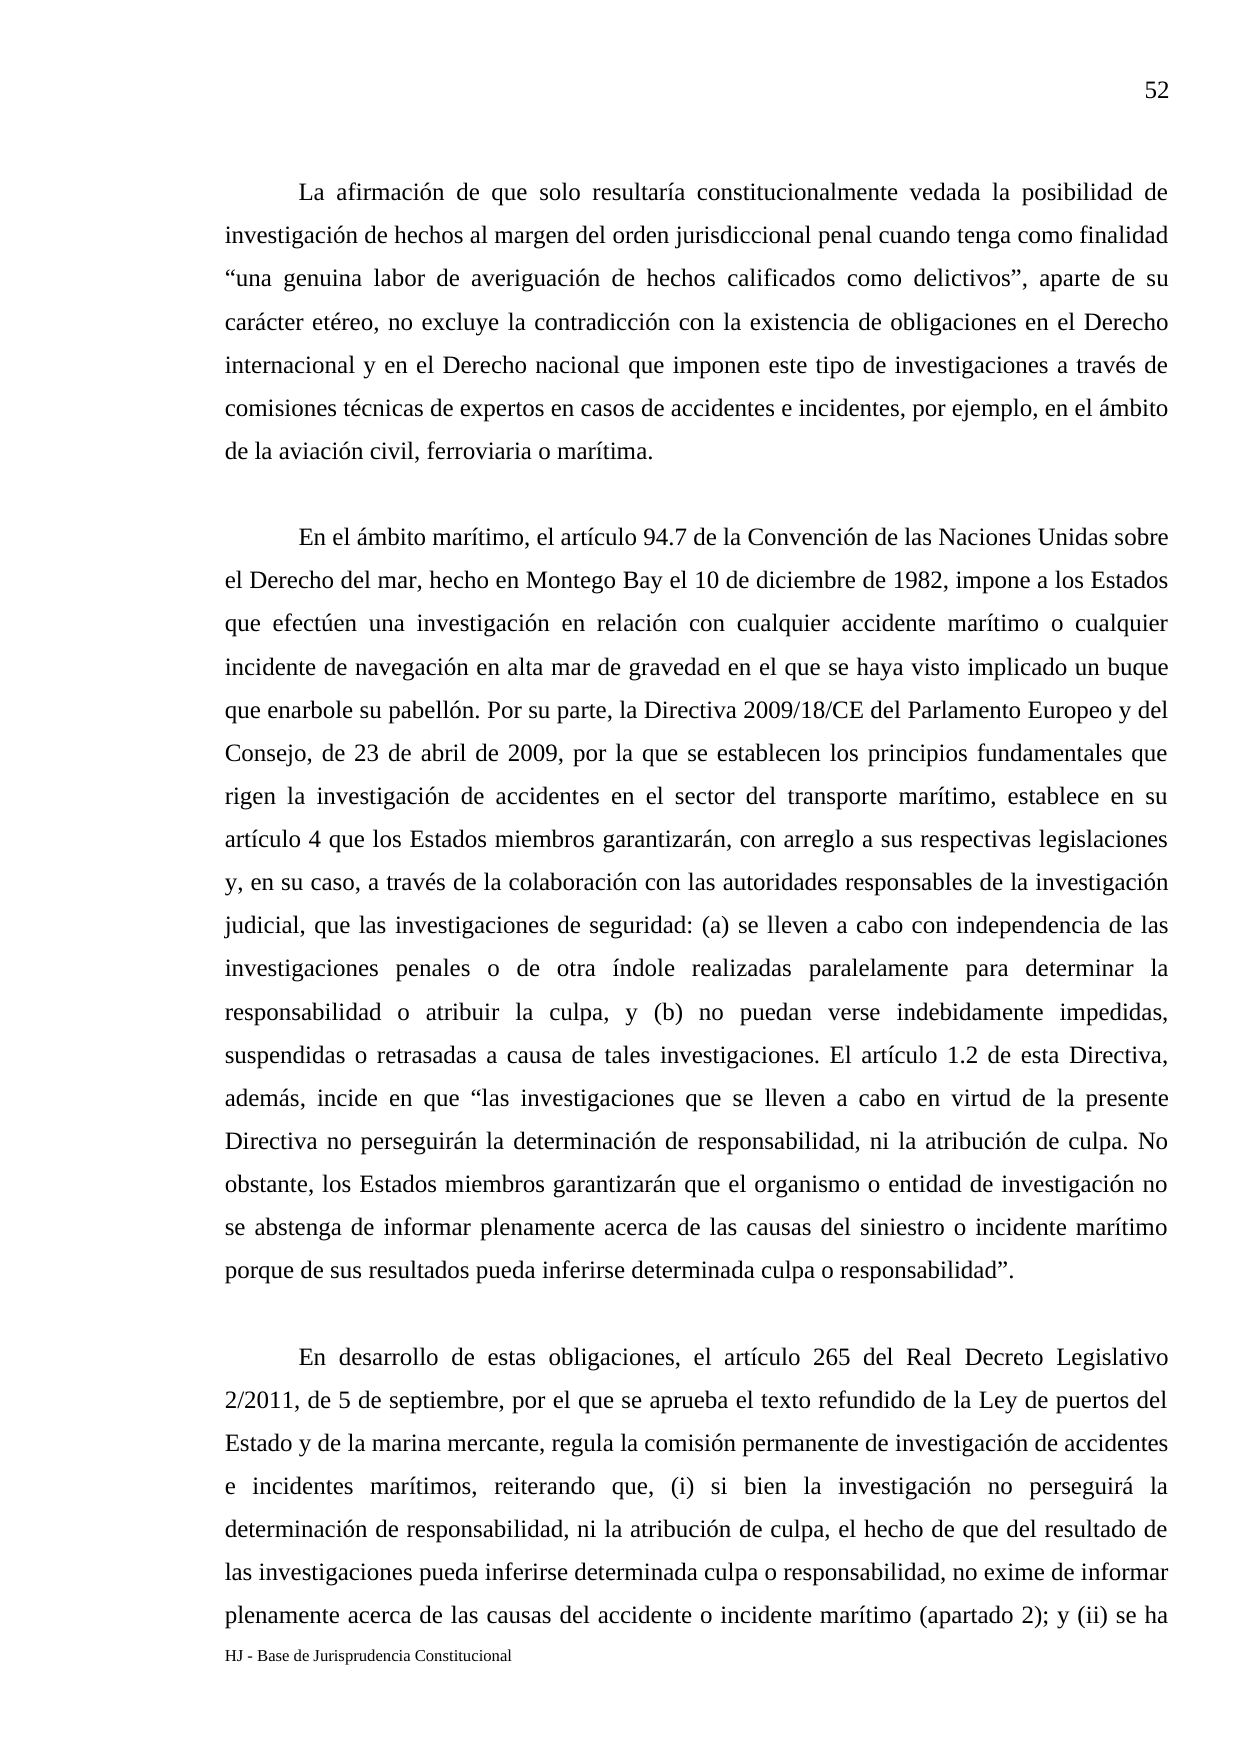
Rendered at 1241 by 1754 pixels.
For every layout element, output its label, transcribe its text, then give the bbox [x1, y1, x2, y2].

text En el ámbito marítimo, el artículo 94.7 de la Convención de las Naciones Unidas sobre el Derecho del mar, hecho en Montego Bay el 10 de diciembre de 1982, impone a los Estados que efectúen una investigación en relación con cualquier accidente marítimo o cualquier incidente de navegación en alta mar de gravedad en el que se haya visto implicado un buque que enarbole su pabellón. Por su parte, la Directiva 2009/18/CE del Parlamento Europeo y del Consejo, de 23 de abril de 2009, por la que se establecen los principios fundamentales que rigen la investigación de accidentes en el sector del transporte marítimo, establece en su artículo 4 que los Estados miembros garantizarán, con arreglo a sus respectivas legislaciones y, en su caso, a través de la colaboración con las autoridades responsables de la investigación judicial, que las investigaciones de seguridad: (a) se lleven a cabo con independencia de las investigaciones penales o de otra índole realizadas paralelamente para determinar la responsabilidad o atribuir la culpa, y (b) no puedan verse indebidamente impedidas, suspendidas o retrasadas a causa de tales investigaciones. El artículo 1.2 de esta Directiva, además, incide en que “las investigaciones que se lleven a cabo en virtud de la presente Directiva no perseguirán la determinación de responsabilidad, ni la atribución de culpa. No obstante, los Estados miembros garantizarán que el organismo o entidad de investigación no se abstenga de informar plenamente acerca de las causas del siniestro o incidente marítimo porque de sus resultados pueda inferirse determinada culpa o responsabilidad”. [224, 522, 1169, 1284]
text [224, 1342, 1169, 1629]
text La afirmación de que solo resultaría constitucionalmente vedada la posibilidad de investigación de hechos al margen del orden jurisdiccional penal cuando tenga como finalidad “una genuina labor de averiguación de hechos calificados como delictivos”, aparte de su carácter etéreo, no excluye la contradicción con la existencia de obligaciones en el Derecho internacional y en el Derecho nacional que imponen este tipo de investigaciones a través de comisiones técnicas de expertos en casos de accidentes e incidentes, por ejemplo, en el ámbito de la aviación civil, ferroviaria o marítima. [224, 177, 1169, 465]
